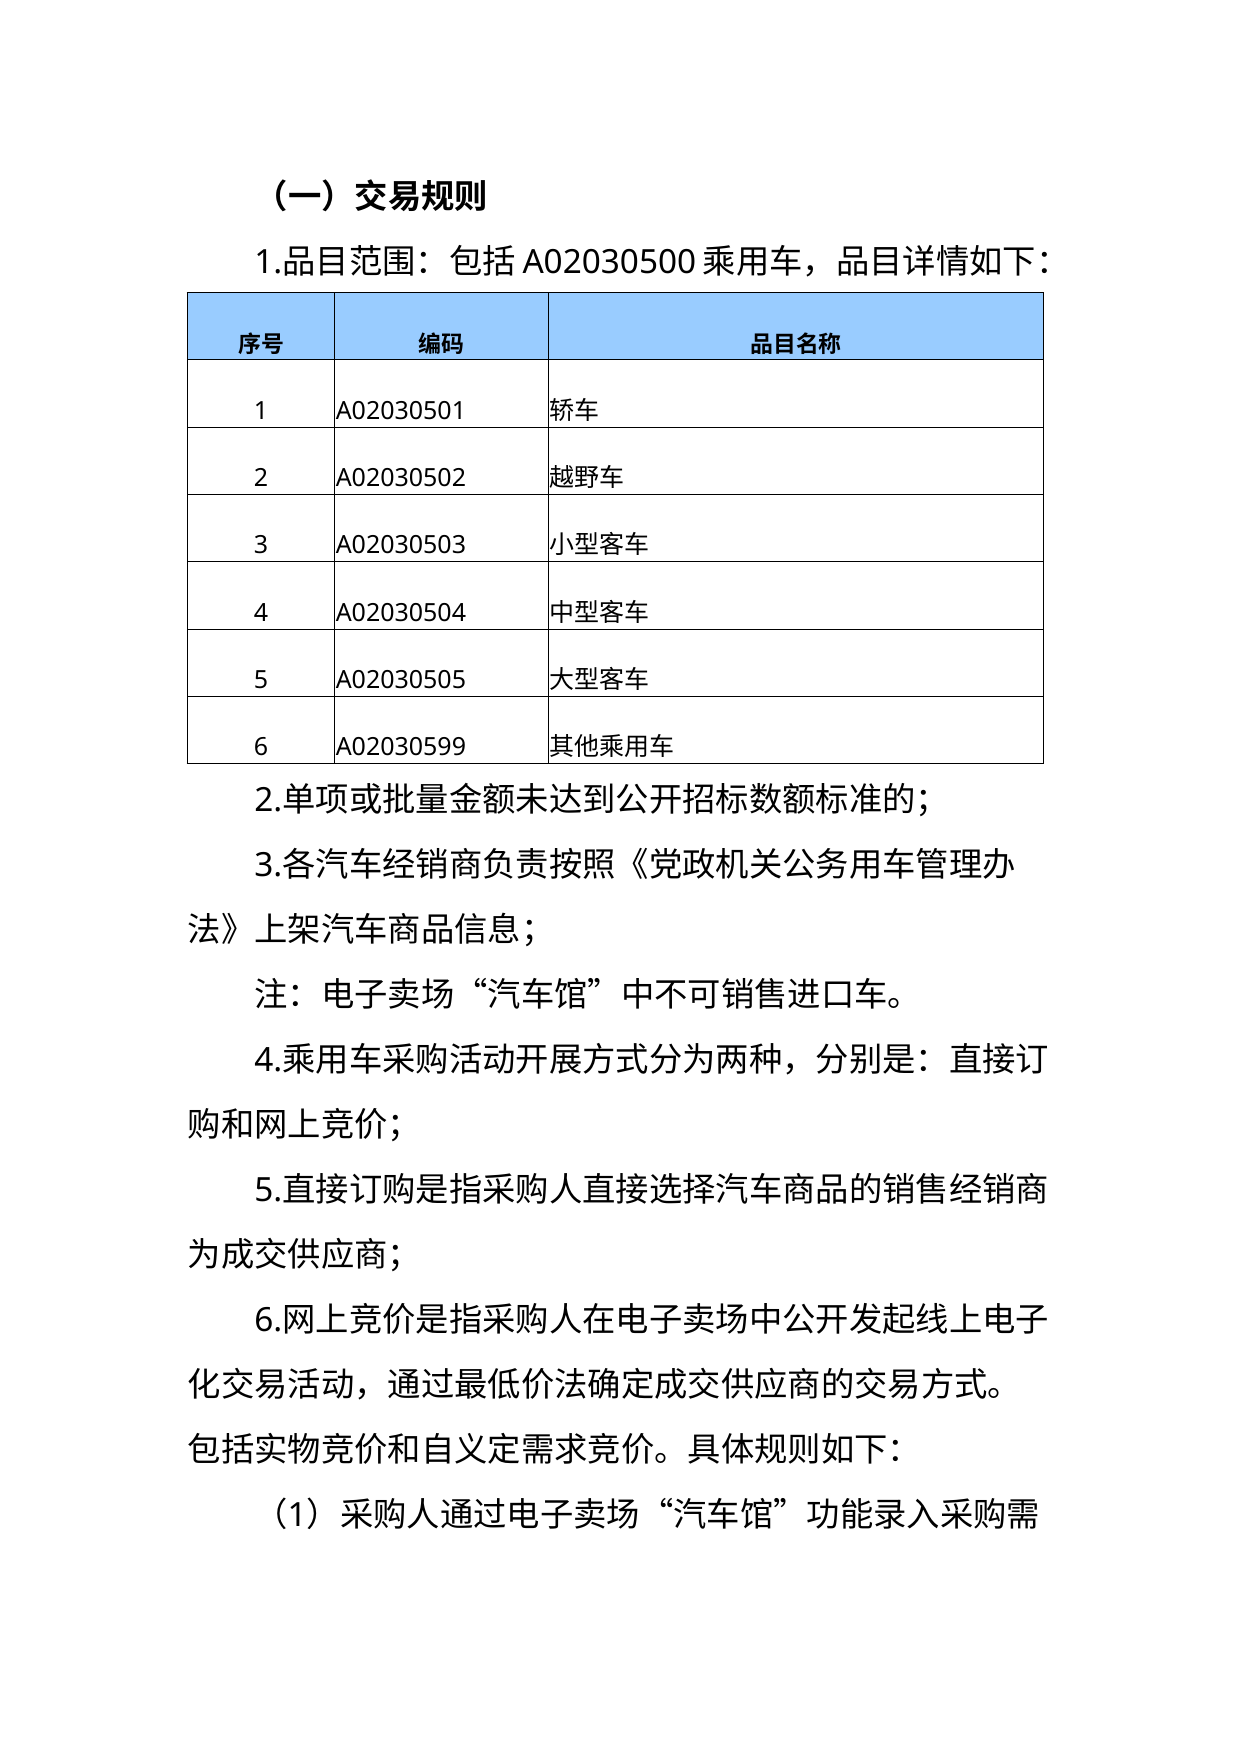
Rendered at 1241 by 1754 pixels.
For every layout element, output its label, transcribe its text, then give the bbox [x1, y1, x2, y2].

table_cell A02030501 [335, 360, 548, 427]
text 2.单项或批量金额未达到公开招标数额标准的； [187, 764, 1053, 829]
table_header 编码 [335, 293, 548, 359]
text 5.直接订购是指采购人直接选择汽车商品的销售经销商为成交供应商； [187, 1154, 1053, 1284]
table_cell 3 [188, 495, 334, 561]
table_cell A02030504 [335, 562, 548, 628]
table_cell 越野车 [549, 428, 1043, 494]
text 1.品目范围：包括A02030500乘用车，品目详情如下： [187, 227, 1053, 292]
table_header 品目名称 [549, 293, 1043, 359]
text 4.乘用车采购活动开展方式分为两种，分别是：直接订购和网上竞价； [187, 1024, 1053, 1154]
table_cell 2 [188, 428, 334, 494]
table_cell 其他乘用车 [549, 697, 1043, 763]
table_cell 大型客车 [549, 630, 1043, 696]
text 6.网上竞价是指采购人在电子卖场中公开发起线上电子化交易活动，通过最低价法确定成交供应商的交易方式。包括实物竞价和自义定需求竞价。具体规则如下： [187, 1284, 1053, 1479]
table_cell 小型客车 [549, 495, 1043, 561]
table_cell A02030599 [335, 697, 548, 763]
table_cell 5 [188, 630, 334, 696]
table_cell A02030503 [335, 495, 548, 561]
text （一）交易规则 [187, 162, 1053, 227]
text 注：电子卖场“汽车馆”中不可销售进口车。 [187, 959, 1053, 1024]
table_cell 6 [188, 697, 334, 763]
table_cell 4 [188, 562, 334, 628]
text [187, 1479, 1053, 1544]
table_cell 轿车 [549, 360, 1043, 427]
table_cell A02030502 [335, 428, 548, 494]
table_cell 中型客车 [549, 562, 1043, 628]
text 3.各汽车经销商负责按照《党政机关公务用车管理办法》上架汽车商品信息； [187, 829, 1053, 959]
table_header 序号 [188, 293, 334, 359]
table_cell 1 [188, 360, 334, 427]
table_cell A02030505 [335, 630, 548, 696]
